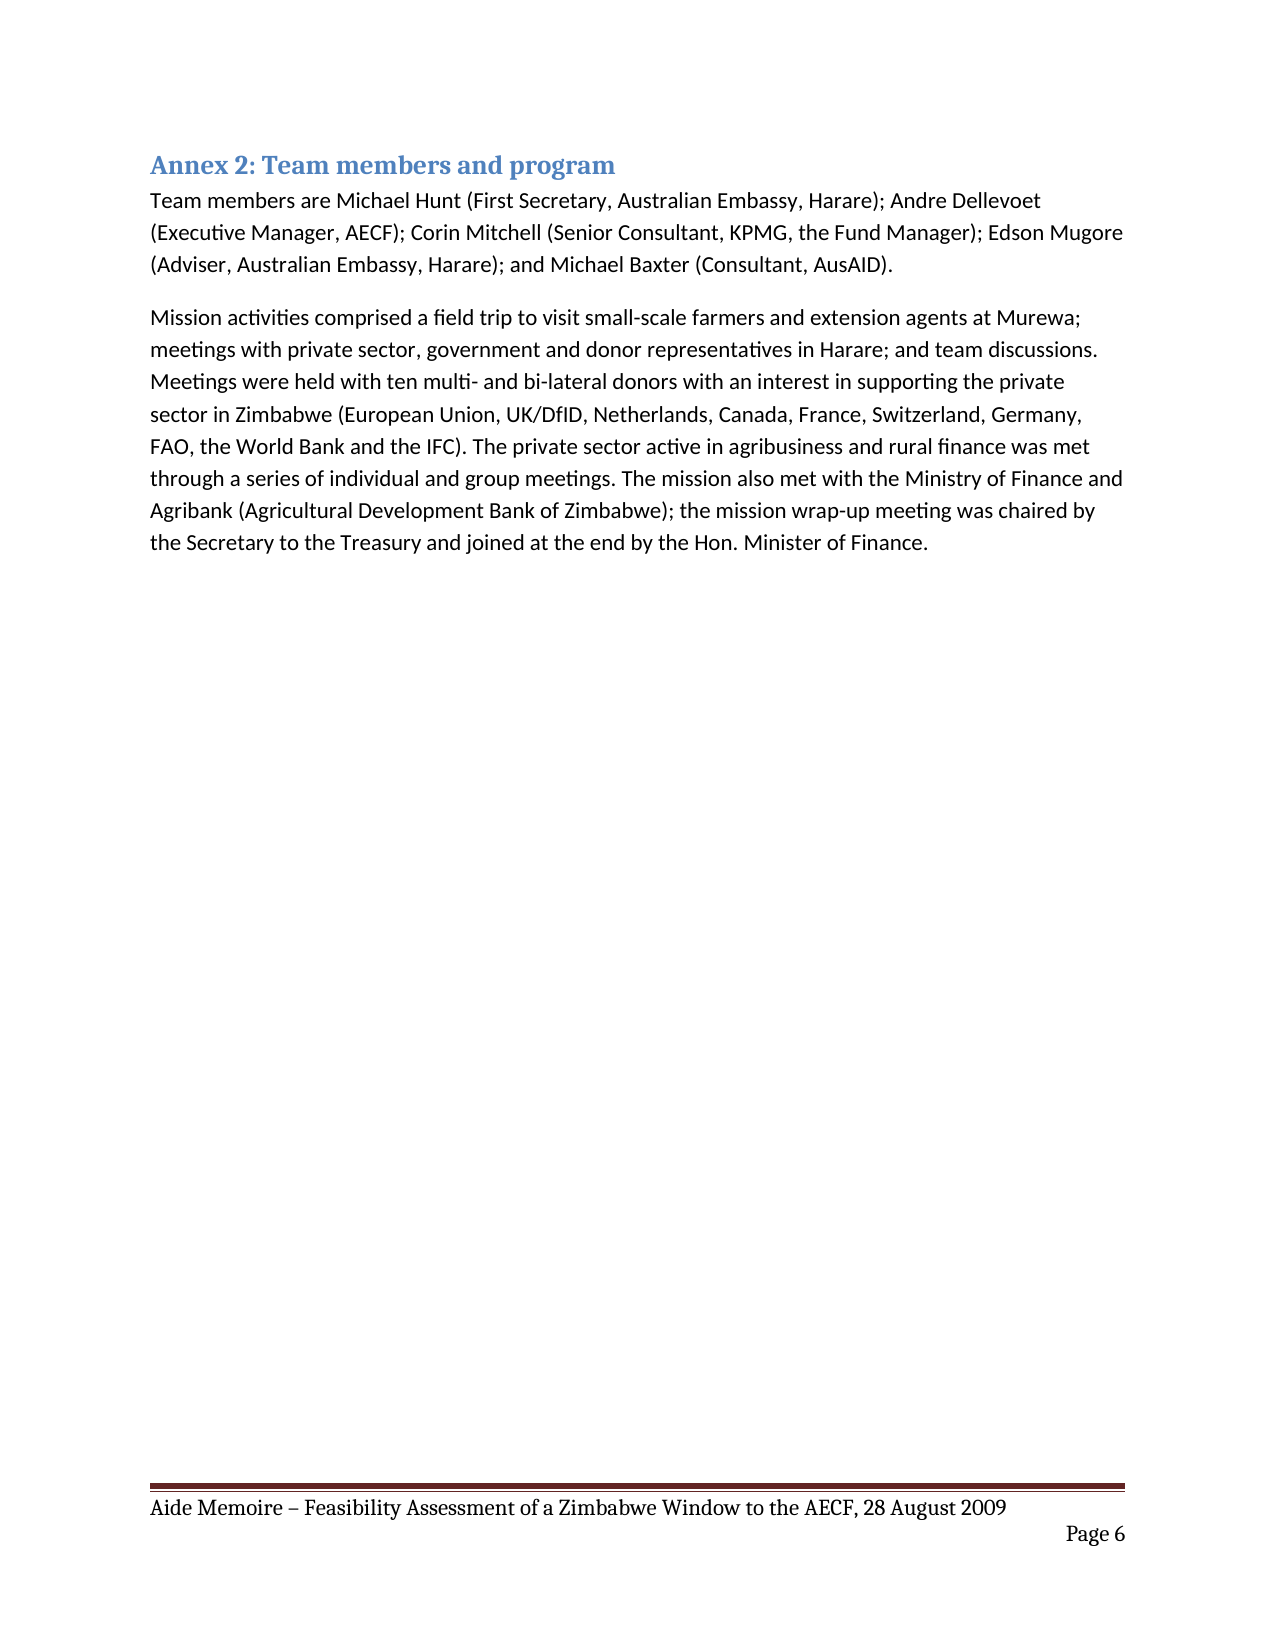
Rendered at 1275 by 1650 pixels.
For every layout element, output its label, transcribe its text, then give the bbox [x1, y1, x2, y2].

subtitle Annex 2: Team members and program [150, 150, 1125, 181]
text Team members are Michael Hunt (First Secretary, Australian Embassy, Harare); Andre Dellevoet (Executive Manager, AECF); Corin Mitchell (Senior Consultant, KPMG, the Fund Manager); Edson Mugore (Adviser, Australian Embassy, Harare); and Michael Baxter (Consultant, AusAID). [150, 186, 1125, 278]
text Mission activities comprised a field trip to visit small-scale farmers and extension agents at Murewa; meetings with private sector, government and donor representatives in Harare; and team discussions. Meetings were held with ten multi- and bi-lateral donors with an interest in supporting the private sector in Zimbabwe (European Union, UK/DfID, Netherlands, Canada, France, Switzerland, Germany, FAO, the World Bank and the IFC). The private sector active in agribusiness and rural finance was met through a series of individual and group meetings. The mission also met with the Ministry of Finance and Agribank (Agricultural Development Bank of Zimbabwe); the mission wrap-up meeting was chaired by the Secretary to the Treasury and joined at the end by the Hon. Minister of Finance. [150, 303, 1125, 556]
